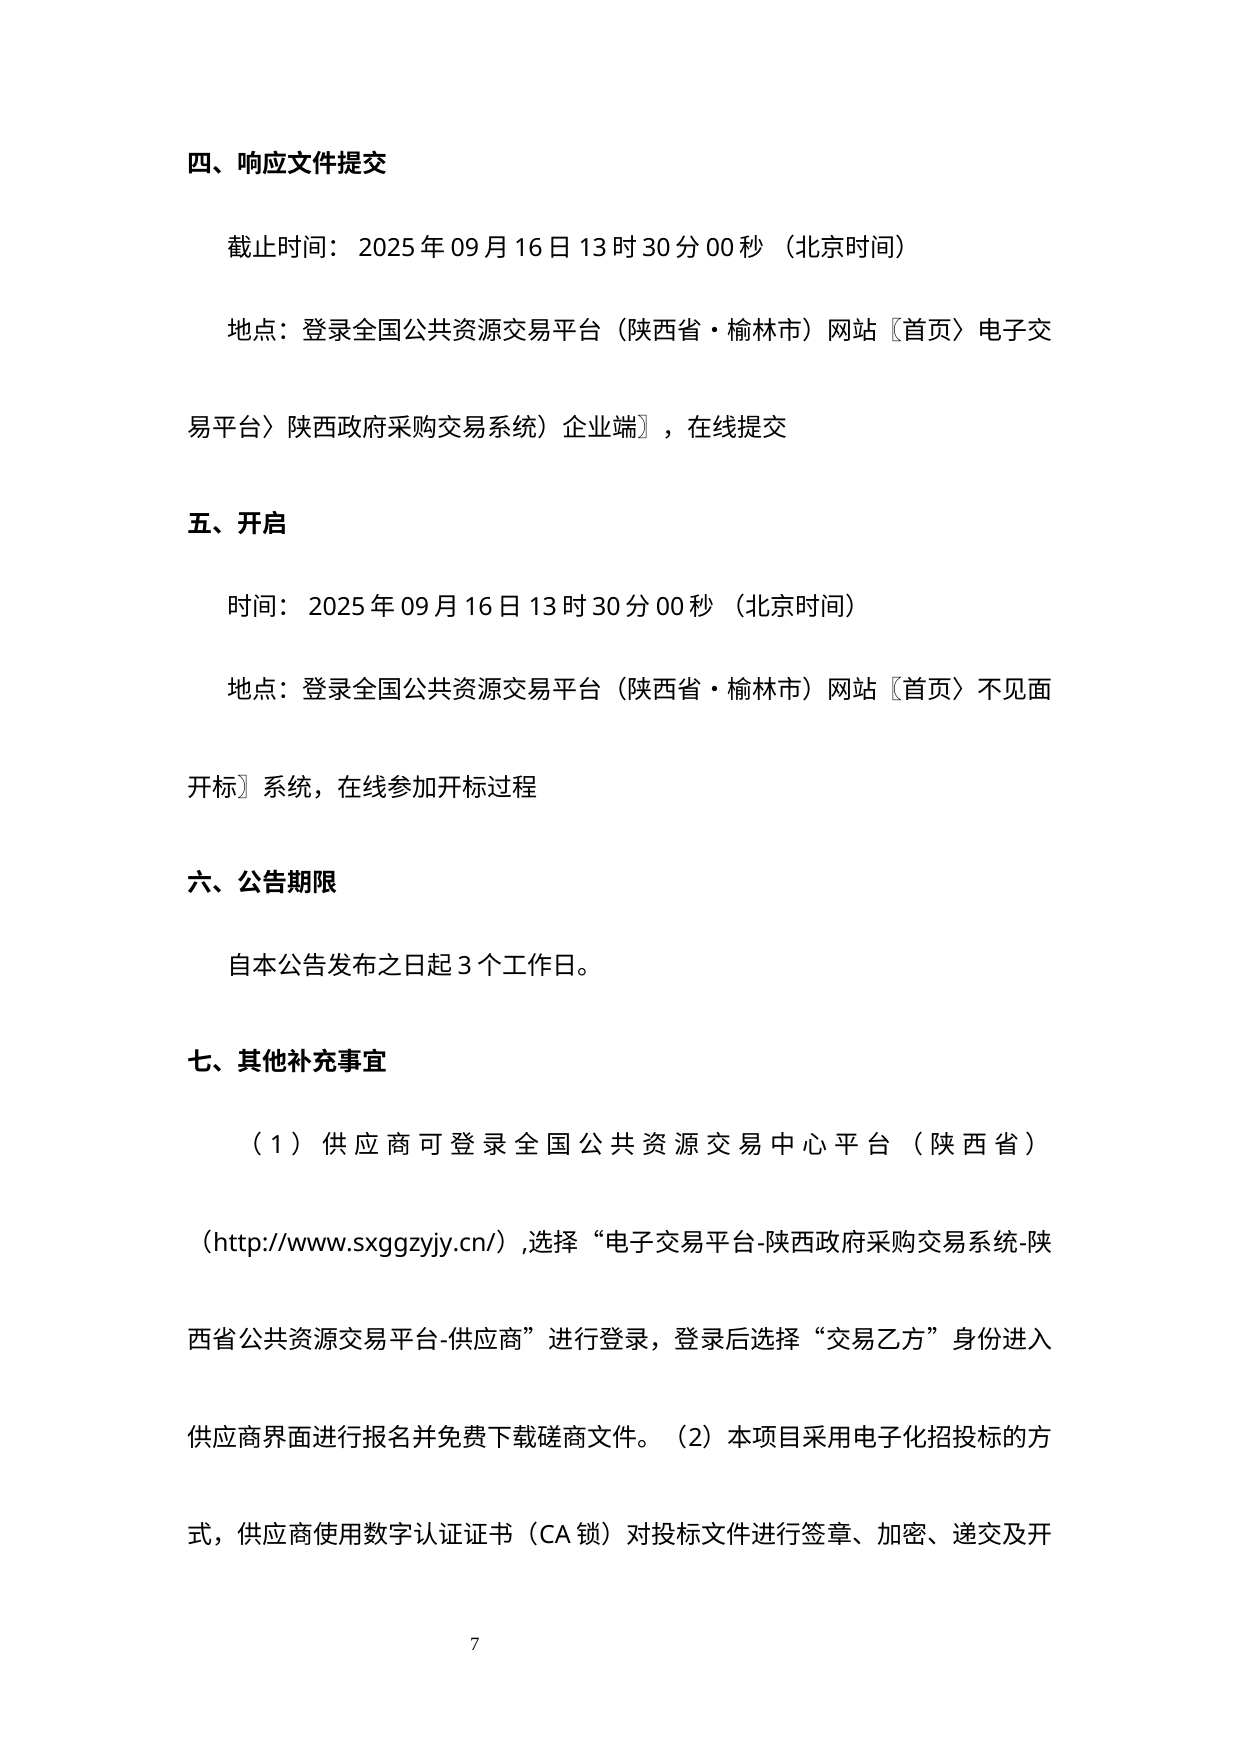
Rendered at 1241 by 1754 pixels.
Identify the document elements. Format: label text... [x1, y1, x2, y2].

text 自本公告发布之日起3个工作日。 [187, 931, 1053, 996]
subtitle 六、公告期限 [187, 848, 1053, 913]
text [187, 1110, 1053, 1565]
text 地点：登录全国公共资源交易平台（陕西省•榆林市）网站〖首页〉不见面开标〗系统，在线参加开标过程 [187, 655, 1053, 818]
subtitle 七、其他补充事宜 [187, 1027, 1053, 1092]
text 时间： 2025年09月16日 13时30分00秒 （北京时间） [187, 572, 1053, 637]
subtitle 四、响应文件提交 [187, 129, 1053, 194]
subtitle 五、开启 [187, 489, 1053, 554]
text 地点：登录全国公共资源交易平台（陕西省•榆林市）网站〖首页〉电子交易平台〉陕西政府采购交易系统）企业端〗，在线提交 [187, 296, 1053, 458]
text 截止时间： 2025年09月16日 13时30分00秒 （北京时间） [187, 213, 1053, 278]
